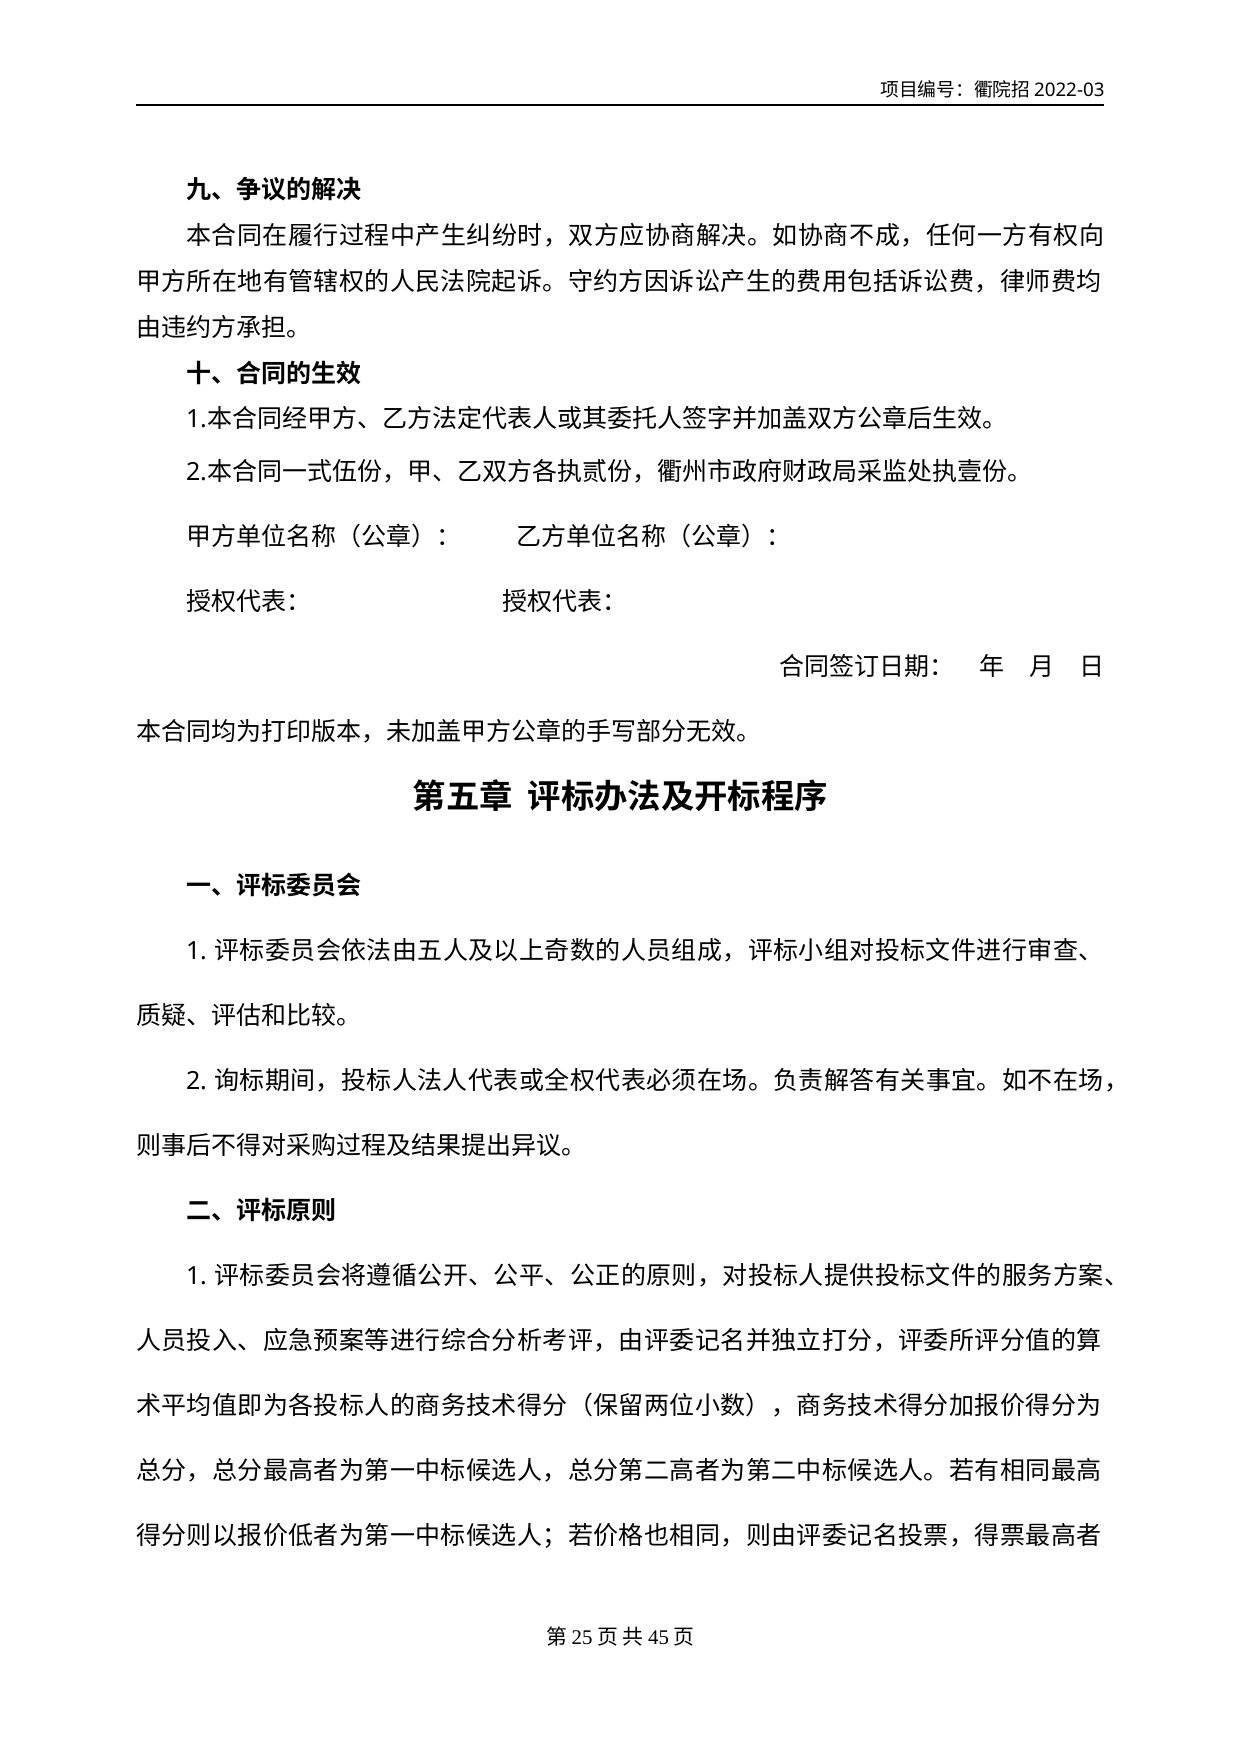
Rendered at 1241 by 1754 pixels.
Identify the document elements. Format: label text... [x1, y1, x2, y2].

text 本合同均为打印版本，未加盖甲方公章的手写部分无效。 [136, 697, 1104, 762]
text 一、评标委员会 [136, 851, 1104, 916]
text 九、争议的解决 [136, 162, 1104, 208]
text 甲方单位名称（公章）： 乙方单位名称（公章）： [136, 502, 1104, 567]
text 2. 询标期间，投标人法人代表或全权代表必须在场。负责解答有关事宜。如不在场，则事后不得对采购过程及结果提出异议。 [136, 1046, 1104, 1176]
text 1.本合同经甲方、乙方法定代表人或其委托人签字并加盖双方公章后生效。 [136, 391, 1104, 437]
text 十、合同的生效 [136, 345, 1104, 391]
text 2.本合同一式伍份，甲、乙双方各执贰份，衢州市政府财政局采监处执壹份。 [136, 437, 1104, 502]
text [136, 1241, 1104, 1566]
text 第五章 评标办法及开标程序 [136, 762, 1104, 827]
text 1. 评标委员会依法由五人及以上奇数的人员组成，评标小组对投标文件进行审查、质疑、评估和比较。 [136, 916, 1104, 1046]
text 合同签订日期： 年 月 日 [136, 632, 1104, 697]
text 授权代表： 授权代表： [136, 567, 1104, 632]
text 本合同在履行过程中产生纠纷时，双方应协商解决。如协商不成，任何一方有权向甲方所在地有管辖权的人民法院起诉。守约方因诉讼产生的费用包括诉讼费，律师费均由违约方承担。 [136, 208, 1104, 345]
text 二、评标原则 [136, 1176, 1104, 1241]
